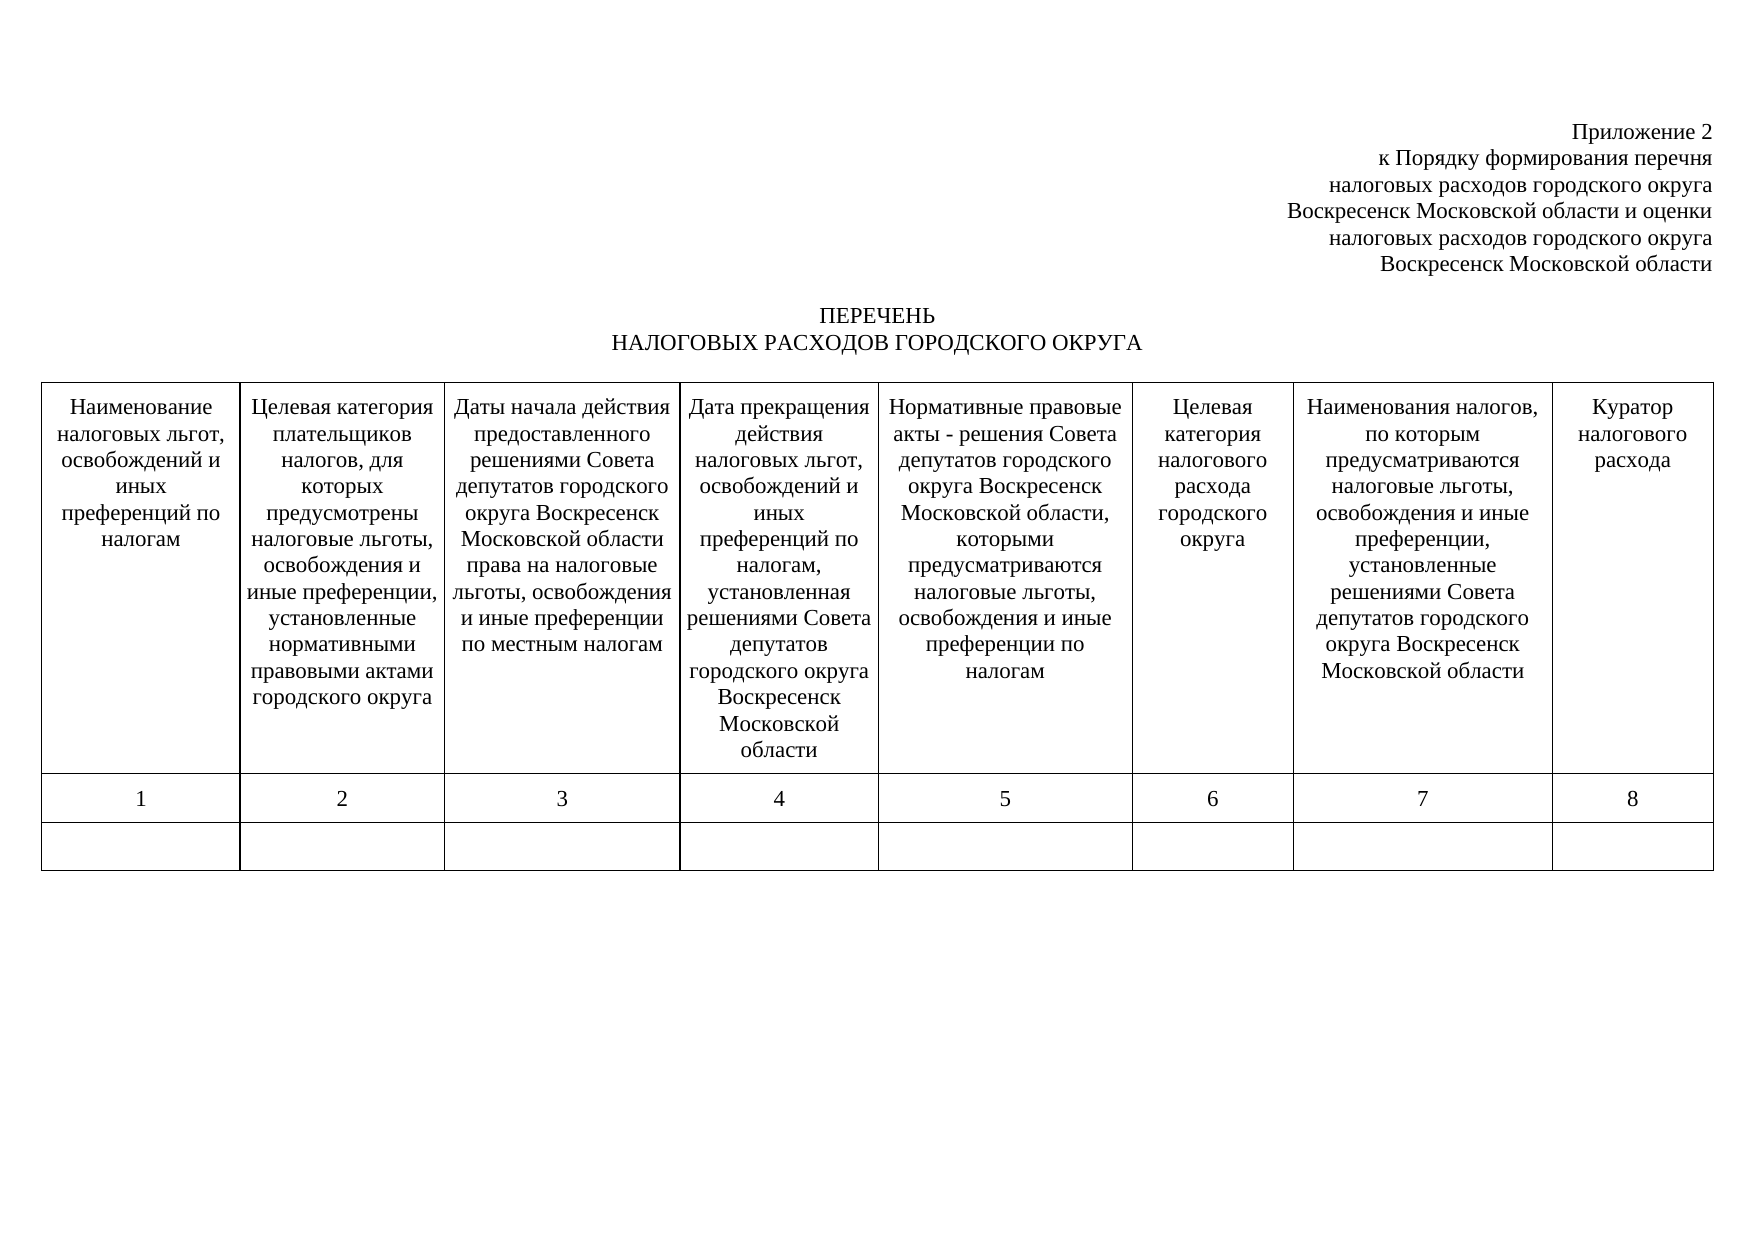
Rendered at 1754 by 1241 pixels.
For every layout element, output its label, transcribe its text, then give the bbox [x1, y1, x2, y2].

table_cell 7 [1294, 774, 1552, 822]
text к Порядку формирования перечня [41, 144, 1713, 171]
table_cell [1133, 823, 1293, 870]
table_header Целевая категория плательщиков налогов, для которых предусмотрены налоговые льготы, освобождения и иные преференции, установленные нормативными правовыми актами городского округа [241, 383, 444, 773]
table_cell [42, 823, 239, 870]
table_header Наименования налогов, по которым предусматриваются налоговые льготы, освобождения и иные преференции, установленные решениями Совета депутатов городского округа Воскресенск Московской области [1294, 383, 1552, 773]
table_header Дата прекращения действия налоговых льгот, освобождений и иных преференций по налогам, установленная решениями Совета депутатов городского округа Воскресенск Московской области [681, 383, 878, 773]
table_cell [879, 823, 1132, 870]
table_cell [1553, 823, 1713, 870]
text налоговых расходов городского округа [41, 171, 1713, 197]
table_cell [445, 823, 679, 870]
table_header Нормативные правовые акты - решения Совета депутатов городского округа Воскресенск Московской области, которыми предусматриваются налоговые льготы, освобождения и иные преференции по налогам [879, 383, 1132, 773]
table_cell 2 [241, 774, 444, 822]
text Приложение 2 [41, 118, 1713, 144]
table_cell 5 [879, 774, 1132, 822]
table_header Наименование налоговых льгот, освобождений и иных преференций по налогам [42, 383, 239, 773]
table_cell 8 [1553, 774, 1713, 822]
text Воскресенск Московской области и оценки [41, 197, 1713, 223]
table_cell 6 [1133, 774, 1293, 822]
table_cell 3 [445, 774, 679, 822]
table_header Куратор налогового расхода [1553, 383, 1713, 773]
table_header Целевая категория налогового расхода городского округа [1133, 383, 1293, 773]
text НАЛОГОВЫХ РАСХОДОВ ГОРОДСКОГО ОКРУГА [41, 329, 1713, 355]
table_cell 4 [681, 774, 878, 822]
table_header Даты начала действия предоставленного решениями Совета депутатов городского округа Воскресенск Московской области права на налоговые льготы, освобождения и иные преференции по местным налогам [445, 383, 679, 773]
table_cell [241, 823, 444, 870]
text ПЕРЕЧЕНЬ [41, 303, 1713, 329]
table_cell [1294, 823, 1552, 870]
table_cell 1 [42, 774, 239, 822]
text налоговых расходов городского округа [41, 223, 1713, 250]
table_cell [681, 823, 878, 870]
text Воскресенск Московской области [41, 250, 1713, 276]
